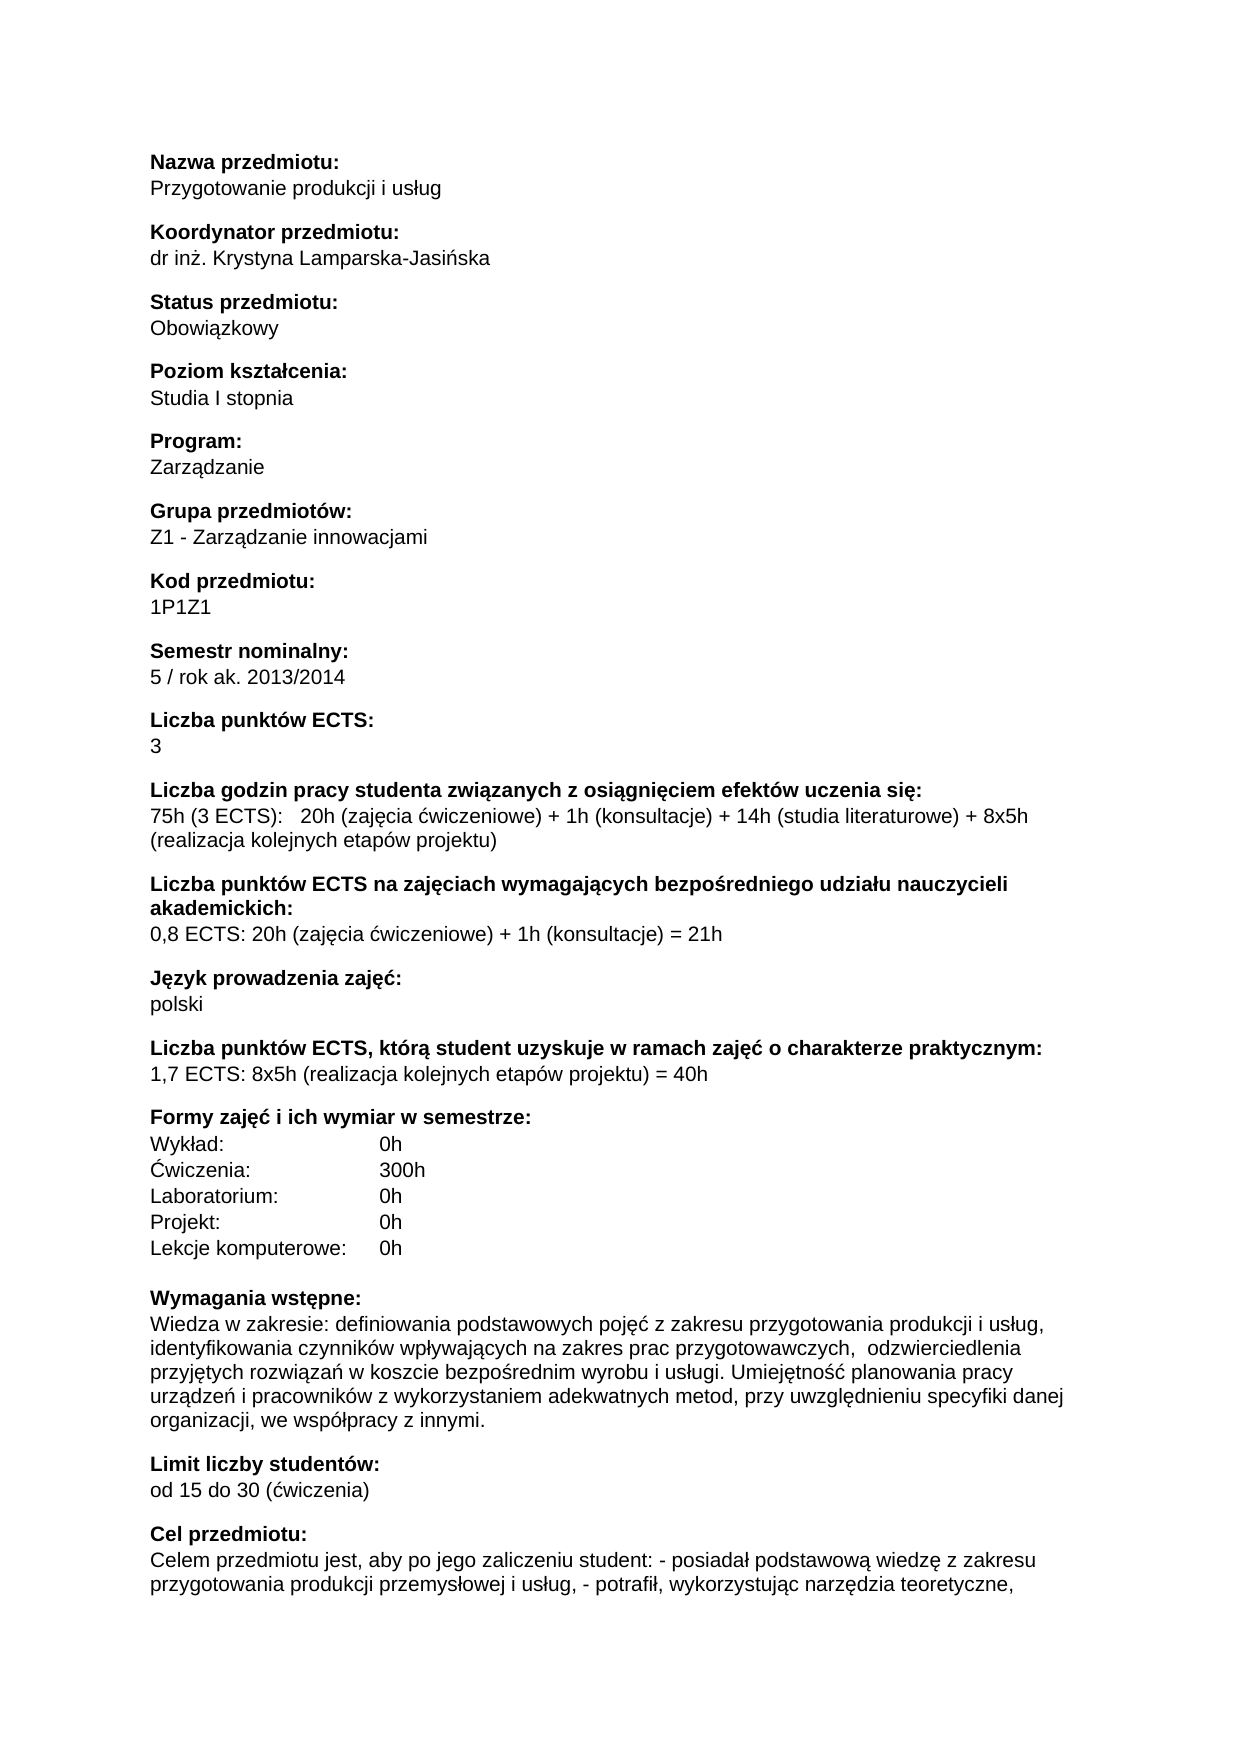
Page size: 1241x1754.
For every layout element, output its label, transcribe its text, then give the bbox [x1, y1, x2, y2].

text Liczba punktów ECTS na zajęciach wymagających bezpośredniego udziału nauczycieli akademickich: [150, 872, 1090, 920]
text Obowiązkowy [150, 316, 1090, 339]
table_cell Projekt: [140, 1210, 367, 1234]
text dr inż. Krystyna Lamparska-Jasińska [150, 246, 1090, 270]
text Program: [150, 429, 1090, 453]
text Cel przedmiotu: [150, 1521, 1090, 1545]
text Grupa przedmiotów: [150, 499, 1090, 523]
text 75h (3 ECTS): 20h (zajęcia ćwiczeniowe) + 1h (konsultacje) + 14h (studia literaturowe) + 8x5h (realizacja kolejnych etapów projektu) [150, 804, 1090, 852]
table_cell 300h [369, 1156, 597, 1182]
text 1P1Z1 [150, 595, 1090, 619]
text Wiedza w zakresie: definiowania podstawowych pojęć z zakresu przygotowania produkcji i usług, identyfikowania czynników wpływających na zakres prac przygotowawczych, odzwierciedlenia przyjętych rozwiązań w koszcie bezpośrednim wyrobu i usługi. Umiejętność planowania pracy urządzeń i pracowników z wykorzystaniem adekwatnych metod, przy uwzględnieniu specyfiki danej organizacji, we współpracy z innymi. [150, 1312, 1090, 1432]
table_cell 0h [369, 1234, 597, 1260]
table_header 0h [369, 1132, 597, 1156]
table_cell Laboratorium: [140, 1184, 367, 1208]
text Status przedmiotu: [150, 289, 1090, 313]
text od 15 do 30 (ćwiczenia) [150, 1478, 1090, 1502]
table_header Wykład: [140, 1132, 367, 1156]
text 1,7 ECTS: 8x5h (realizacja kolejnych etapów projektu) = 40h [150, 1061, 1090, 1085]
text Studia I stopnia [150, 385, 1090, 409]
text Z1 - Zarządzanie innowacjami [150, 525, 1090, 549]
text Liczba punktów ECTS: [150, 708, 1090, 732]
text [150, 1547, 1090, 1595]
text Liczba godzin pracy studenta związanych z osiągnięciem efektów uczenia się: [150, 778, 1090, 802]
table_cell 0h [369, 1182, 597, 1208]
text Zarządzanie [150, 455, 1090, 479]
text Liczba punktów ECTS, którą student uzyskuje w ramach zajęć o charakterze praktycznym: [150, 1035, 1090, 1059]
table_cell Ćwiczenia: [140, 1158, 367, 1182]
text polski [150, 992, 1090, 1016]
table_cell Lekcje komputerowe: [140, 1236, 367, 1260]
text Limit liczby studentów: [150, 1452, 1090, 1476]
text 5 / rok ak. 2013/2014 [150, 664, 1090, 688]
text Poziom kształcenia: [150, 359, 1090, 383]
text 0,8 ECTS: 20h (zajęcia ćwiczeniowe) + 1h (konsultacje) = 21h [150, 922, 1090, 946]
text Nazwa przedmiotu: [150, 150, 1090, 174]
table_cell 0h [369, 1208, 597, 1234]
text Kod przedmiotu: [150, 569, 1090, 593]
text Koordynator przedmiotu: [150, 220, 1090, 244]
text Semestr nominalny: [150, 638, 1090, 662]
text Formy zajęć i ich wymiar w semestrze: [150, 1105, 1090, 1129]
text Język prowadzenia zajęć: [150, 966, 1090, 989]
text Przygotowanie produkcji i usług [150, 176, 1090, 200]
text Wymagania wstępne: [150, 1286, 1090, 1310]
text 3 [150, 734, 1090, 758]
